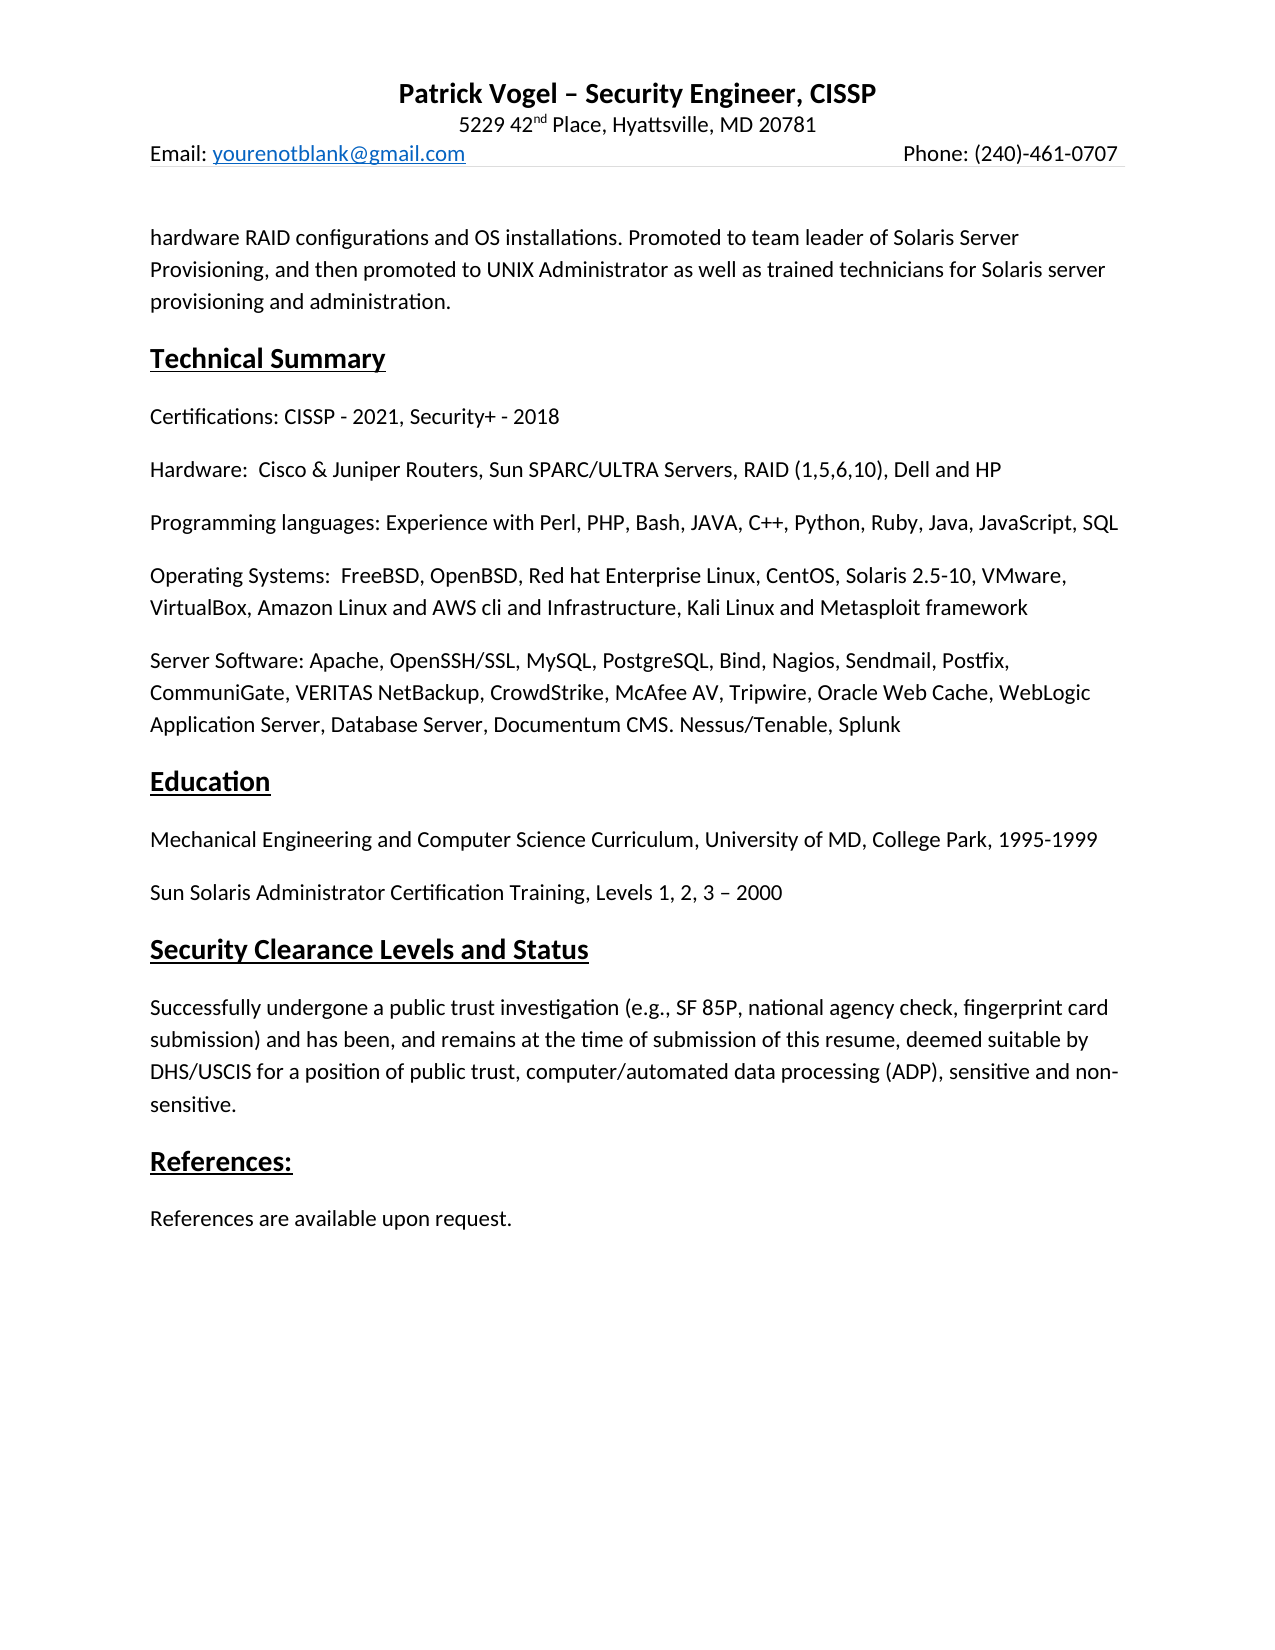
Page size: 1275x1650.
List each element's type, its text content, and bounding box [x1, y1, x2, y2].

text Server Software: Apache, OpenSSH/SSL, MySQL, PostgreSQL, Bind, Nagios, Sendmail, Postfix, CommuniGate, VERITAS NetBackup, CrowdStrike, McAfee AV, Tripwire, Oracle Web Cache, WebLogic Application Server, Database Server, Documentum CMS. Nessus/Tenable, Splunk [150, 646, 1125, 738]
text Technical Summary [150, 340, 1125, 376]
text Mechanical Engineering and Computer Science Curriculum, University of MD, College Park, 1995-1999 [150, 825, 1125, 853]
text Sun Solaris Administrator Certification Training, Levels 1, 2, 3 – 2000 [150, 878, 1125, 906]
text Security Clearance Levels and Status [150, 931, 1125, 967]
text Operating Systems: FreeBSD, OpenBSD, Red hat Enterprise Linux, CentOS, Solaris 2.5-10, VMware, VirtualBox, Amazon Linux and AWS cli and Infrastructure, Kali Linux and Metasploit framework [150, 561, 1125, 621]
text Hardware: Cisco & Juniper Routers, Sun SPARC/ULTRA Servers, RAID (1,5,6,10), Dell and HP [150, 455, 1125, 483]
text References are available upon request. [150, 1204, 1125, 1232]
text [150, 223, 1125, 315]
text Successfully undergone a public trust investigation (e.g., SF 85P, national agency check, fingerprint card submission) and has been, and remains at the time of submission of this resume, deemed suitable by DHS/USCIS for a position of public trust, computer/automated data processing (ADP), sensitive and non-sensitive. [150, 993, 1125, 1118]
text Programming languages: Experience with Perl, PHP, Bash, JAVA, C++, Python, Ruby, Java, JavaScript, SQL [150, 508, 1125, 536]
text Education [150, 763, 1125, 799]
text Certifications: CISSP - 2021, Security+ - 2018 [150, 402, 1125, 430]
text References: [150, 1143, 1125, 1178]
